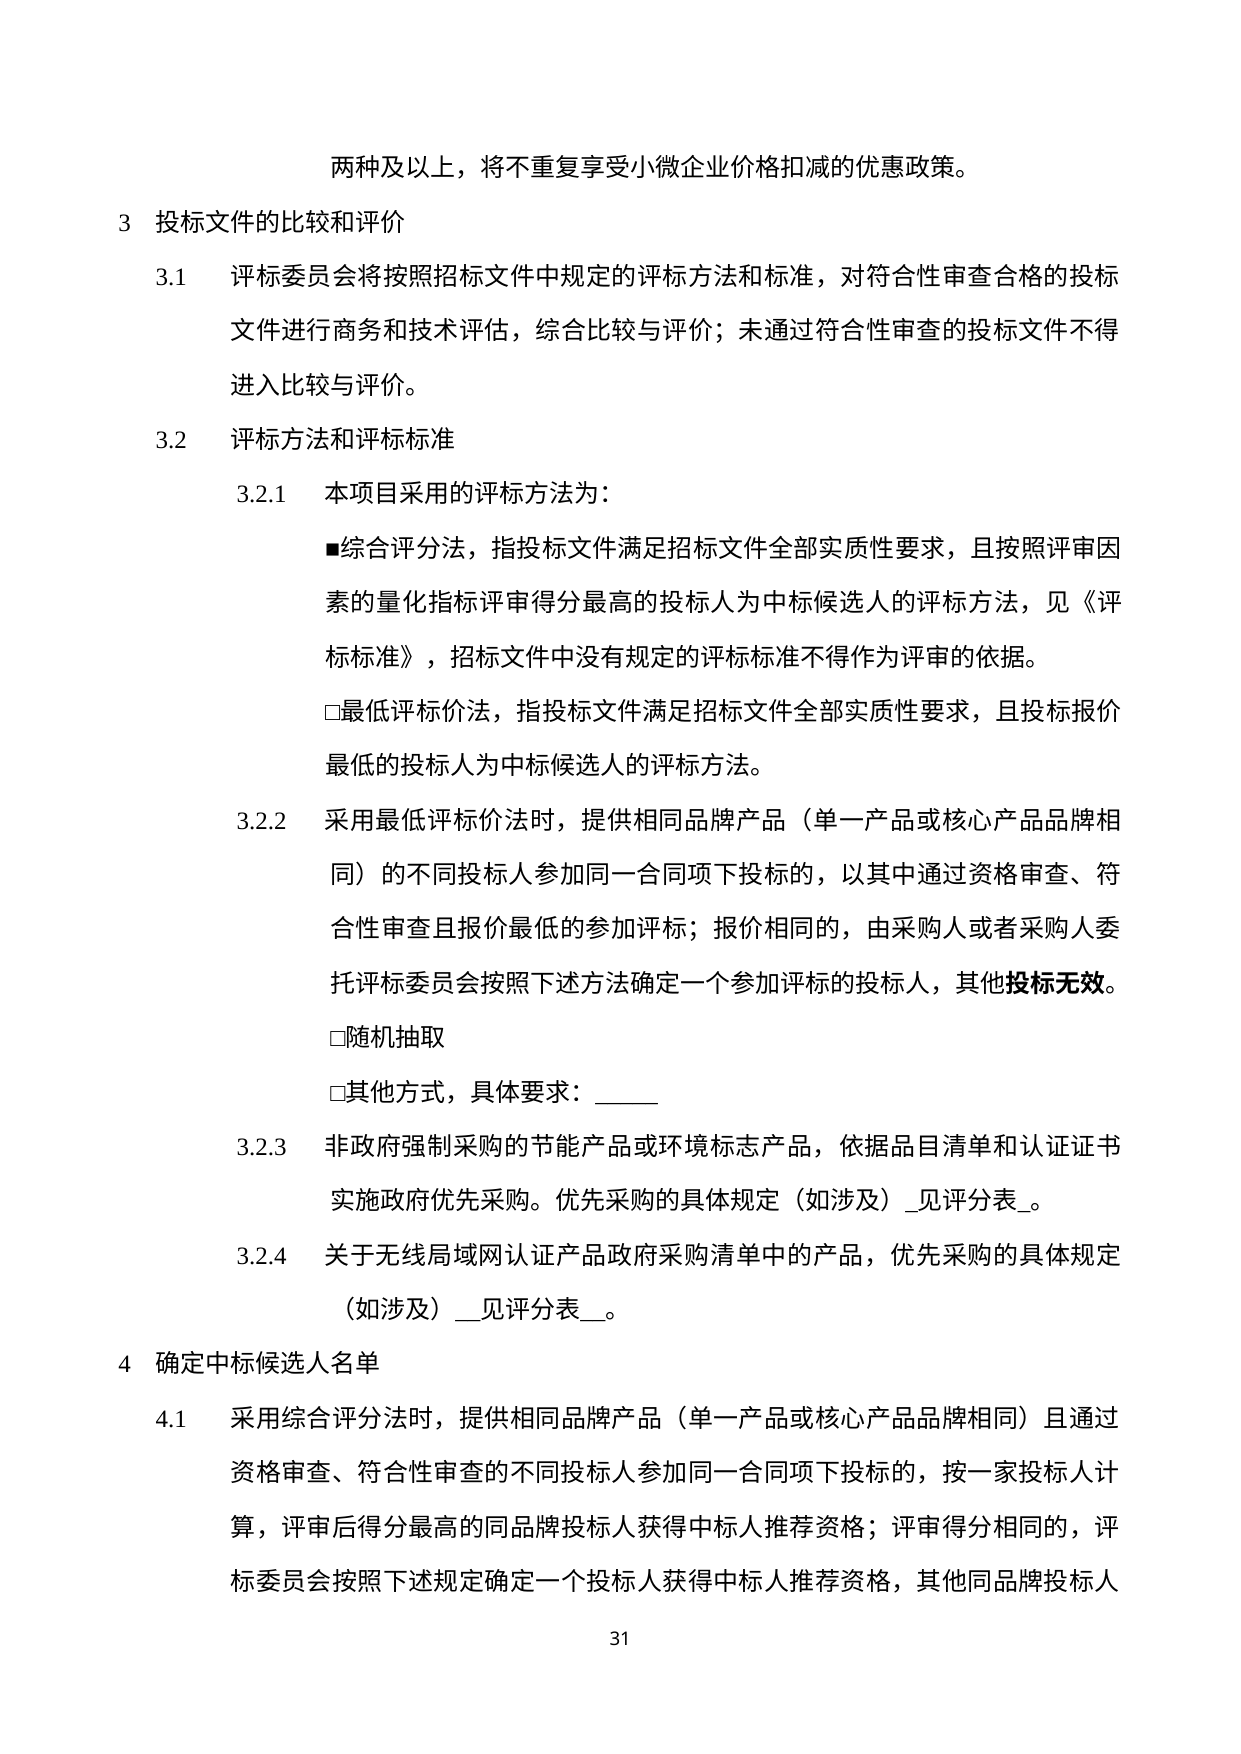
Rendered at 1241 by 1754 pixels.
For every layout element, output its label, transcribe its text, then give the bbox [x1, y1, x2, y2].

list 确定中标候选人名单 [118, 1344, 1122, 1380]
list 投标文件的比较和评价 [118, 202, 1122, 238]
text ■综合评分法，指投标文件满足招标文件全部实质性要求，且按照评审因素的量化指标评审得分最高的投标人为中标候选人的评标方法，见《评标标准》，招标文件中没有规定的评标标准不得作为评审的依据。 [325, 528, 1122, 673]
list 采用最低评标价法时，提供相同品牌产品（单一产品或核心产品品牌相同）的不同投标人参加同一合同项下投标的，以其中通过资格审查、符合性审查且报价最低的参加评标；报价相同的，由采购人或者采购人委托评标委员会按照下述方法确定一个参加评标的投标人，其他投标无效。 [236, 800, 1122, 999]
text □其他方式，具体要求：_____ [330, 1072, 1122, 1108]
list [155, 1398, 1122, 1598]
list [236, 148, 1122, 184]
text □随机抽取 [330, 1018, 1122, 1054]
list 本项目采用的评标方法为： [236, 474, 1122, 510]
list 评标方法和评标标准 [155, 419, 1122, 456]
list 非政府强制采购的节能产品或环境标志产品，依据品目清单和认证证书实施政府优先采购。优先采购的具体规定（如涉及）_见评分表_。 [236, 1126, 1122, 1217]
list 评标委员会将按照招标文件中规定的评标方法和标准，对符合性审查合格的投标文件进行商务和技术评估，综合比较与评价；未通过符合性审查的投标文件不得进入比较与评价。 [155, 256, 1122, 401]
list 关于无线局域网认证产品政府采购清单中的产品，优先采购的具体规定（如涉及）__见评分表__。 [236, 1235, 1122, 1326]
text □最低评标价法，指投标文件满足招标文件全部实质性要求，且投标报价最低的投标人为中标候选人的评标方法。 [325, 691, 1122, 782]
